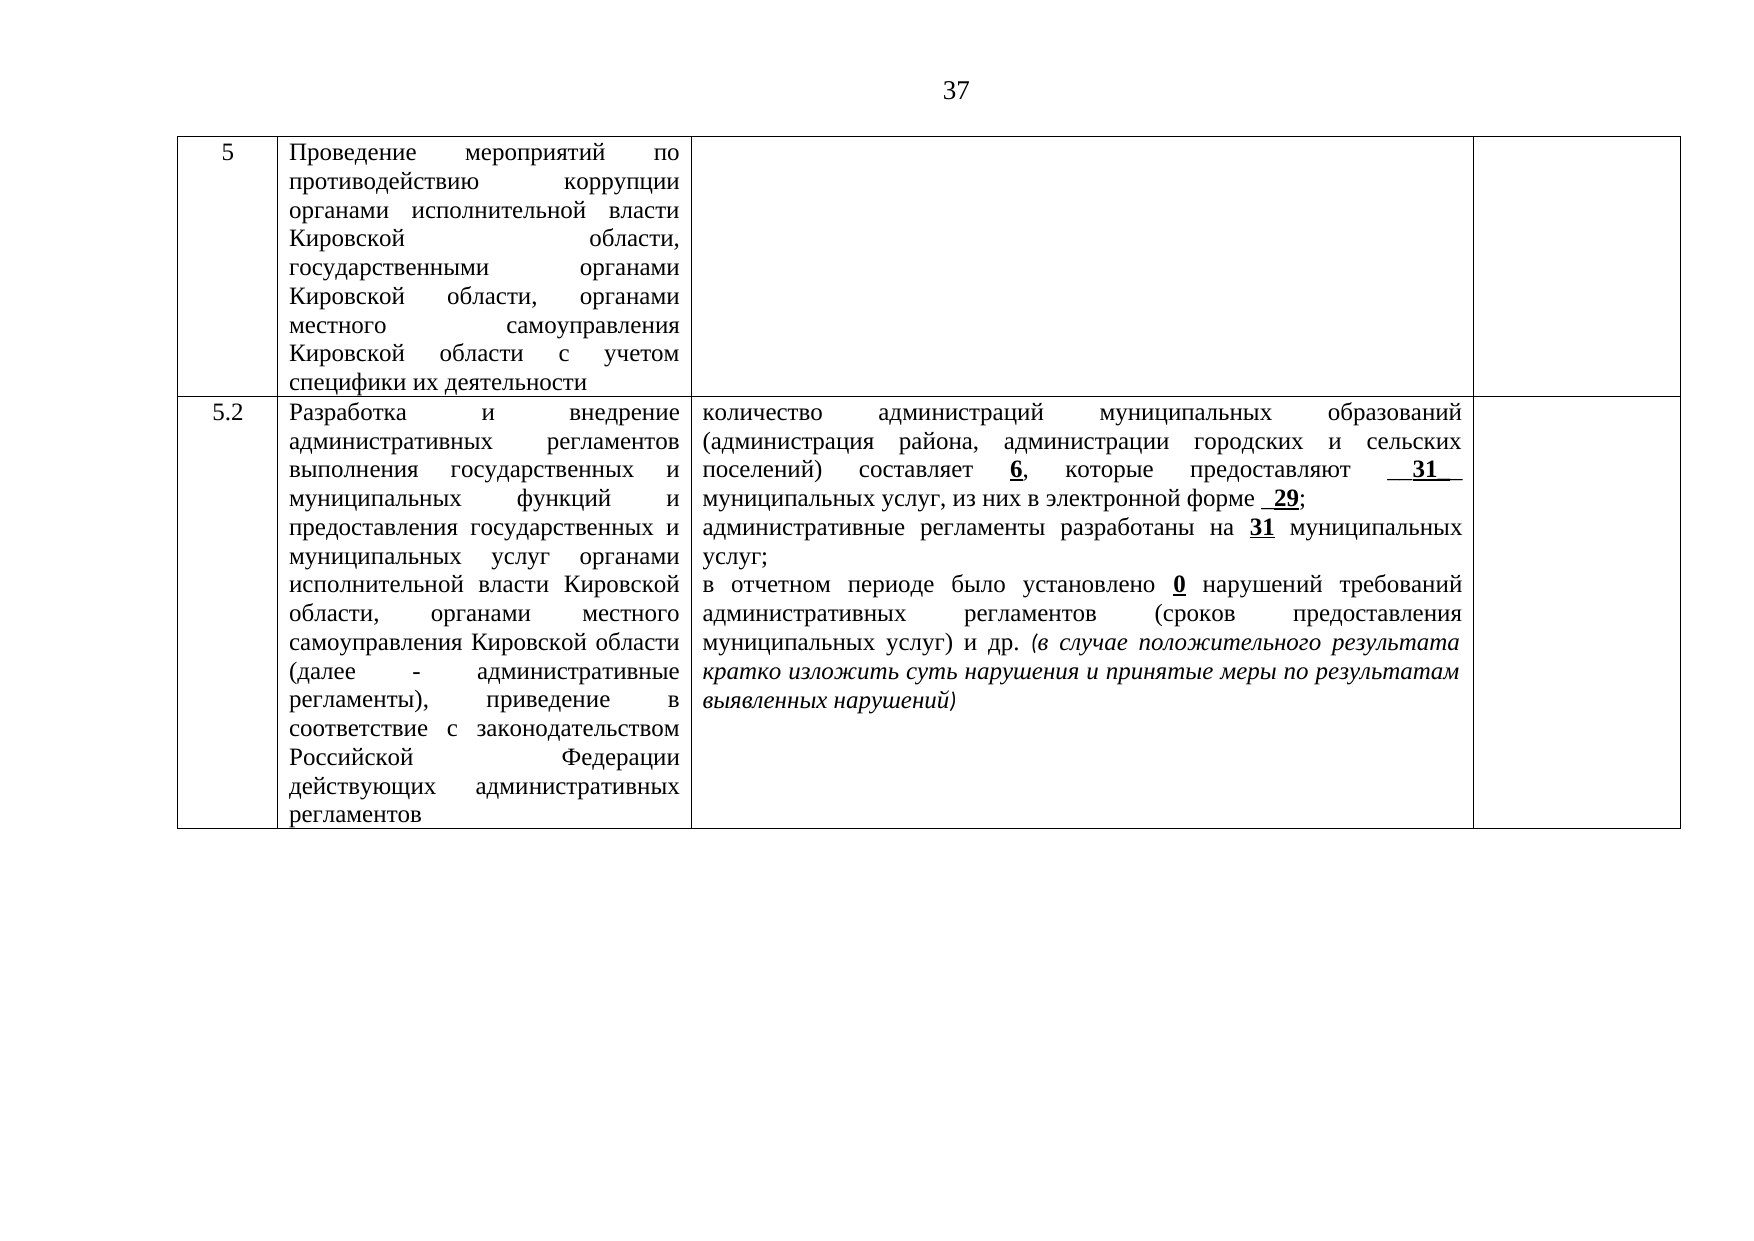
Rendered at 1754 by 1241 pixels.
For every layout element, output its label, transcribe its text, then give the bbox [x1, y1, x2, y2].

table_cell количество администраций муниципальных образований (администрация района, администрации городских и сельских поселений) составляет 6, которые предоставляют __31__ муниципальных услуг, из них в электронной форме _29; административные регламенты разработаны на 31 муниципальных услуг; в отчетном периоде было установлено 0 нарушений требований административных регламентов (сроков предоставления муниципальных услуг) и др. (в случае положительного результата кратко изложить суть нарушения и принятые меры по результатам выявленных нарушений) [692, 397, 1473, 828]
table_cell 5 [178, 137, 277, 396]
table_cell [1474, 397, 1680, 828]
table_cell 5.2 [178, 397, 277, 828]
table_cell [692, 137, 1473, 396]
table_cell Разработка и внедрение административных регламентов выполнения государственных и муниципальных функций и предоставления государственных и муниципальных услуг органами исполнительной власти Кировской области, органами местного самоуправления Кировской области (далее - административные регламенты), приведение в соответствие с законодательством Российской Федерации действующих административных регламентов [278, 397, 691, 828]
table_cell Проведение мероприятий по противодействию коррупции органами исполнительной власти Кировской области, государственными органами Кировской области, органами местного самоуправления Кировской области с учетом специфики их деятельности [278, 137, 691, 396]
table_cell [1474, 137, 1680, 396]
